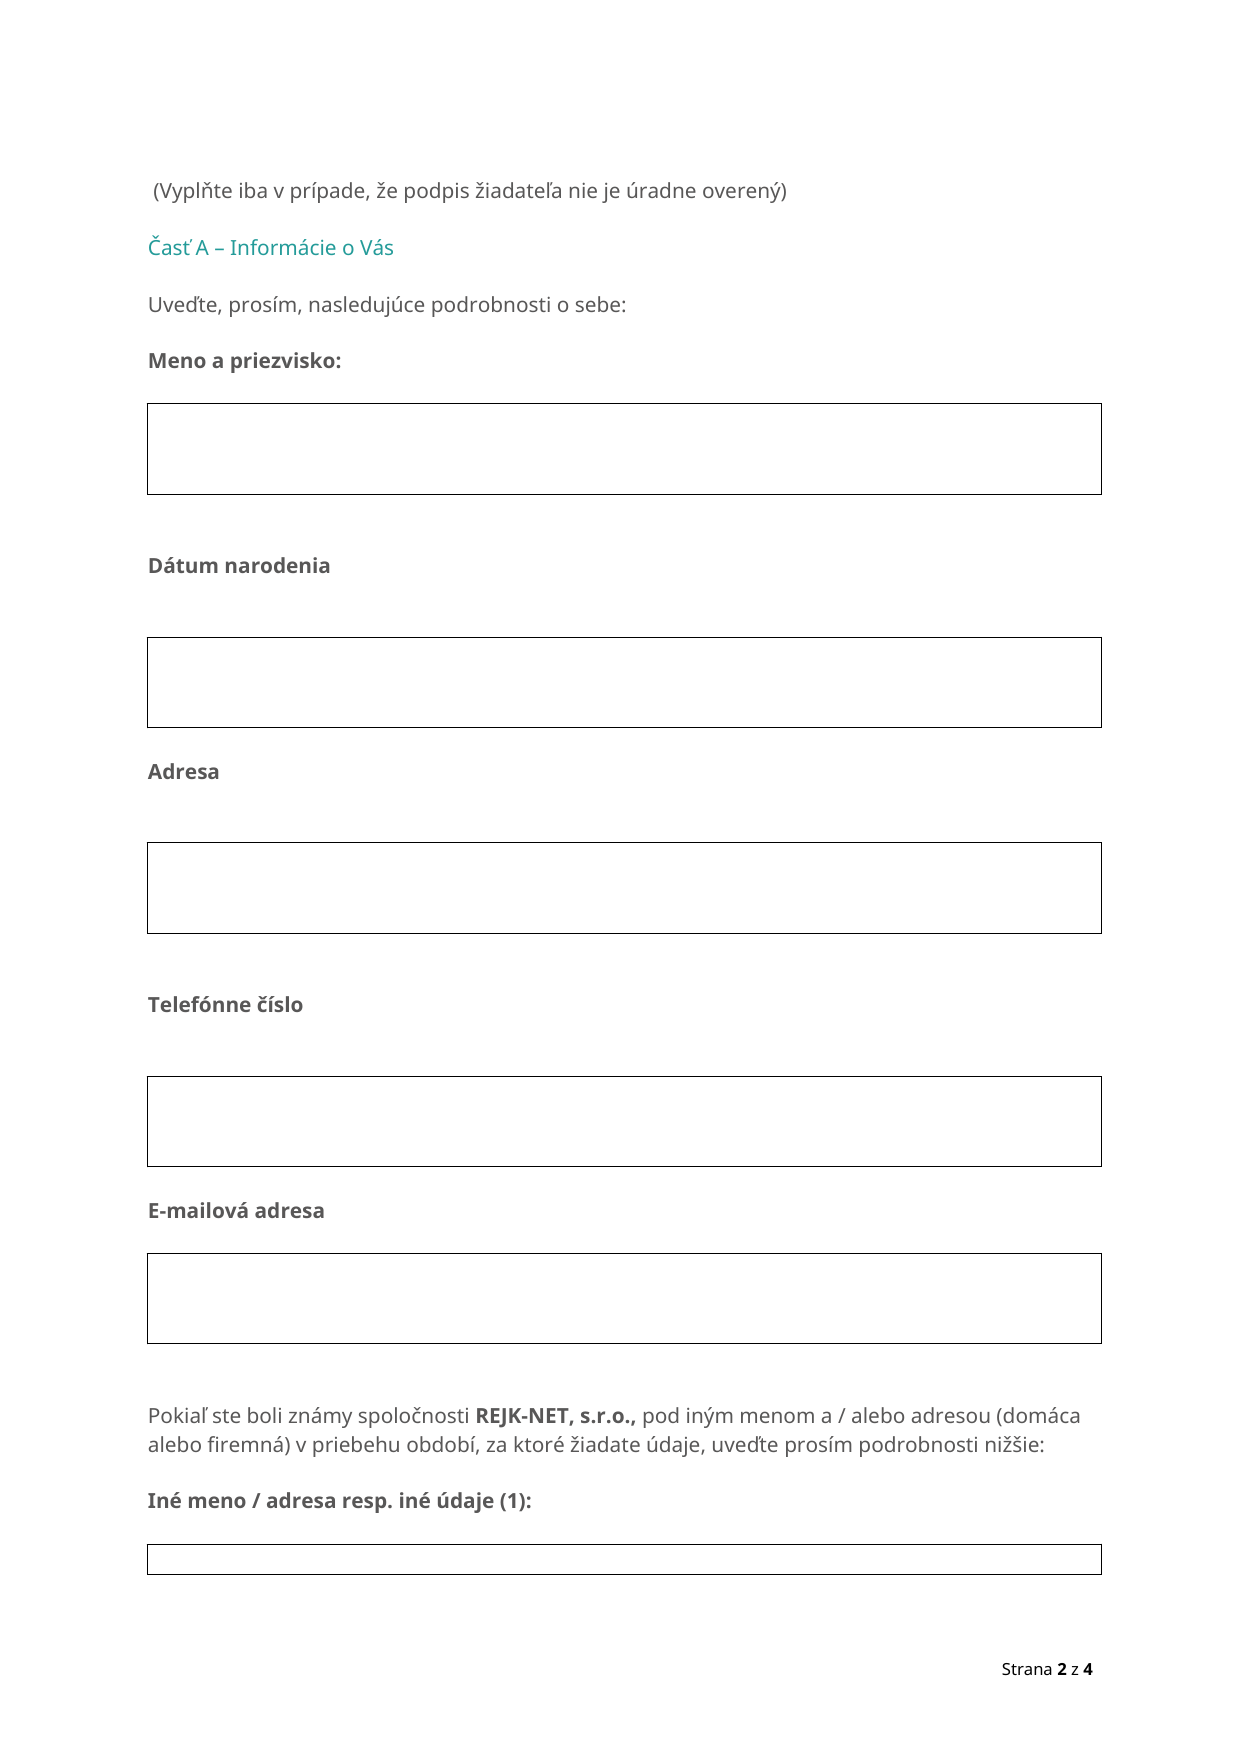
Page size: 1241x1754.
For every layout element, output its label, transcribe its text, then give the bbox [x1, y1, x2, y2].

text E-mailová adresa [148, 1196, 1093, 1224]
text Adresa [148, 757, 1093, 785]
text Iné meno / adresa resp. iné údaje (1): [148, 1487, 1093, 1515]
text Pokiaľ ste boli známy spoločnosti REJK-NET, s.r.o., pod iným menom a / alebo adresou (domáca alebo firemná) v priebehu období, za ktoré žiadate údaje, uveďte prosím podrobnosti nižšie: [148, 1401, 1093, 1458]
text Dátum narodenia [148, 552, 1093, 580]
text Telefónne číslo [148, 991, 1093, 1019]
text Uveďte, prosím, nasledujúce podrobnosti o sebe: [148, 290, 1093, 318]
text Meno a priezvisko: [148, 347, 1093, 375]
text Časť A – Informácie o Vás [148, 233, 1093, 261]
text (Vyplňte iba v prípade, že podpis žiadateľa nie je úradne overený) [148, 176, 1093, 204]
